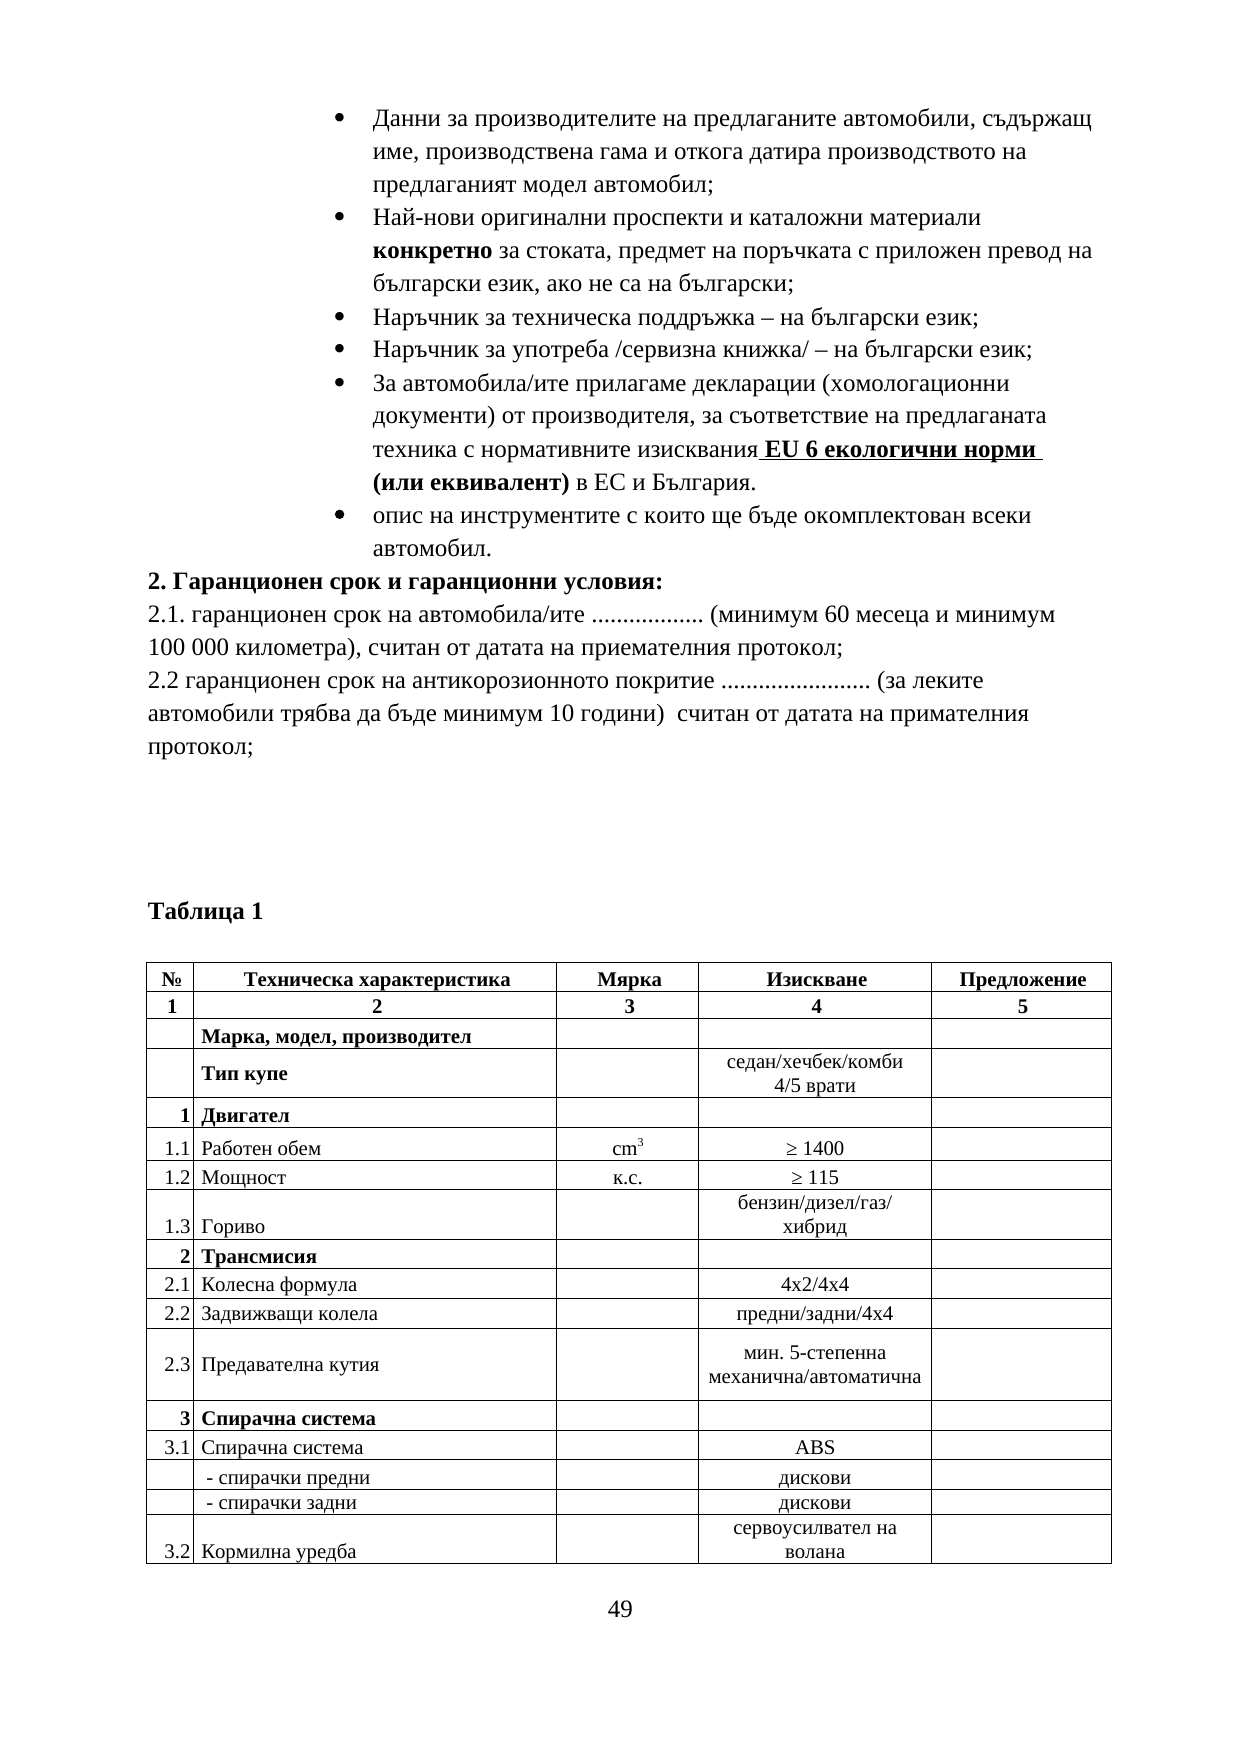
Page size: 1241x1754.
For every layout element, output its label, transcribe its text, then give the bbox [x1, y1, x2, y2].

table_cell ABS [699, 1431, 931, 1459]
table_cell Спирачна система [194, 1431, 556, 1459]
text 2.2 гаранционен срок на антикорозионното покритие ........................ (за леките автомобили трябва да бъде минимум 10 години) считан от датата на примателния протокол; [148, 665, 1093, 759]
table_cell [557, 1240, 698, 1268]
table_cell [557, 1329, 698, 1400]
table_cell [147, 1490, 193, 1514]
table_cell дискови [699, 1460, 931, 1489]
text Таблица 1 [148, 896, 1093, 925]
table_cell - спирачки задни [194, 1490, 556, 1514]
table_header Предложение [932, 963, 1111, 991]
table_cell [557, 1401, 698, 1429]
table_cell 3.2 [147, 1515, 193, 1563]
table_cell [699, 1019, 931, 1048]
table_cell [932, 1049, 1111, 1097]
table_cell дискови [699, 1490, 931, 1514]
table_cell [557, 1190, 698, 1238]
table_cell [932, 1128, 1111, 1159]
table_cell [557, 1515, 698, 1563]
table_cell [932, 1515, 1111, 1563]
table_cell ≥ 115 [699, 1161, 931, 1189]
table_cell [557, 1490, 698, 1514]
list Наръчник за употреба /сервизна книжка/ – на български език; [335, 334, 1093, 363]
table_cell - спирачки предни [194, 1460, 556, 1489]
table_cell [932, 1190, 1111, 1238]
table_cell [147, 1049, 193, 1097]
table_cell 1 [147, 1098, 193, 1127]
table_cell 1.1 [147, 1128, 193, 1159]
list опис на инструментите с които ще бъде окомплектован всеки автомобил. [335, 500, 1093, 561]
table_cell бензин/дизел/газ/хибрид [699, 1190, 931, 1238]
table_cell [699, 1098, 931, 1127]
list Данни за производителите на предлаганите автомобили, съдържащ име, производствена гама и откога датира производството на предлаганият модел автомобил; [335, 103, 1093, 198]
table_cell к.с. [557, 1161, 698, 1189]
table_cell [147, 1019, 193, 1048]
table_cell [932, 1019, 1111, 1048]
list Наръчник за техническа поддръжка – на български език; [335, 302, 1093, 330]
table_header Изискване [699, 963, 931, 991]
table_cell сm3 [557, 1128, 698, 1159]
table_cell [557, 1431, 698, 1459]
table_cell Спирачна система [194, 1401, 556, 1429]
table_cell 1 [147, 992, 193, 1018]
table_cell [932, 1161, 1111, 1189]
table_cell [557, 1098, 698, 1127]
table_cell [557, 1269, 698, 1298]
text 2.1. гаранционен срок на автомобила/ите .................. (минимум 60 месеца и минимум 100 000 километра), считан от датата на приемателния протокол; [148, 599, 1093, 661]
table_cell Марка, модел, производител [194, 1019, 556, 1048]
table_cell 1.3 [147, 1190, 193, 1238]
table_cell 3 [147, 1401, 193, 1429]
table_cell Мощност [194, 1161, 556, 1189]
table_cell [699, 1240, 931, 1268]
table_cell 4х2/4х4 [699, 1269, 931, 1298]
table_cell мин. 5-степенна механична/автоматична [699, 1329, 931, 1400]
text 2. Гаранционен срок и гаранционни условия: [148, 566, 1093, 594]
table_cell [932, 1401, 1111, 1429]
table_cell [932, 1240, 1111, 1268]
table_cell 3 [557, 992, 698, 1018]
table_cell Гориво [194, 1190, 556, 1238]
table_cell Тип купе [194, 1049, 556, 1097]
table_cell [932, 1490, 1111, 1514]
table_cell 2 [194, 992, 556, 1018]
table_cell [557, 1299, 698, 1328]
table_cell Колесна формула [194, 1269, 556, 1298]
table_cell Трансмисия [194, 1240, 556, 1268]
table_header Техническа характеристика [194, 963, 556, 991]
table_cell [932, 1460, 1111, 1489]
table_cell 2.2 [147, 1299, 193, 1328]
list За автомобила/ите прилагаме декларации (хомологационни документи) от производителя, за съответствие на предлаганата техника с нормативните изисквания EU 6 екологични норми (или еквивалент) в ЕС и България. [335, 368, 1093, 495]
table_cell Работен обем [194, 1128, 556, 1159]
table_cell 5 [932, 992, 1111, 1018]
table_cell [932, 1269, 1111, 1298]
table_cell Кормилна уредба [194, 1515, 556, 1563]
table_header Мярка [557, 963, 698, 991]
table_cell [932, 1299, 1111, 1328]
table_cell [932, 1431, 1111, 1459]
table_cell предни/задни/4х4 [699, 1299, 931, 1328]
table_cell 3.1 [147, 1431, 193, 1459]
table_cell 2 [147, 1240, 193, 1268]
table_cell 1.2 [147, 1161, 193, 1189]
table_header № [147, 963, 193, 991]
table_cell [932, 1329, 1111, 1400]
table_cell Предавателна кутия [194, 1329, 556, 1400]
table_cell [557, 1019, 698, 1048]
table_cell 2.3 [147, 1329, 193, 1400]
table_cell Двигател [194, 1098, 556, 1127]
table_cell [699, 1401, 931, 1429]
table_cell [932, 1098, 1111, 1127]
table_cell 2.1 [147, 1269, 193, 1298]
table_cell 4 [699, 992, 931, 1018]
table_cell седан/хечбек/комби 4/5 врати [699, 1049, 931, 1097]
list Най-нови оригинални проспекти и каталожни материали конкретно за стоката, предмет на поръчката с приложен превод на български език, ако не са на български; [335, 202, 1093, 297]
table_cell сервоусилвател на волана [699, 1515, 931, 1563]
table_cell [557, 1460, 698, 1489]
table_cell [147, 1460, 193, 1489]
table_cell [557, 1049, 698, 1097]
table_cell ≥ 1400 [699, 1128, 931, 1159]
table_cell Задвижващи колела [194, 1299, 556, 1328]
